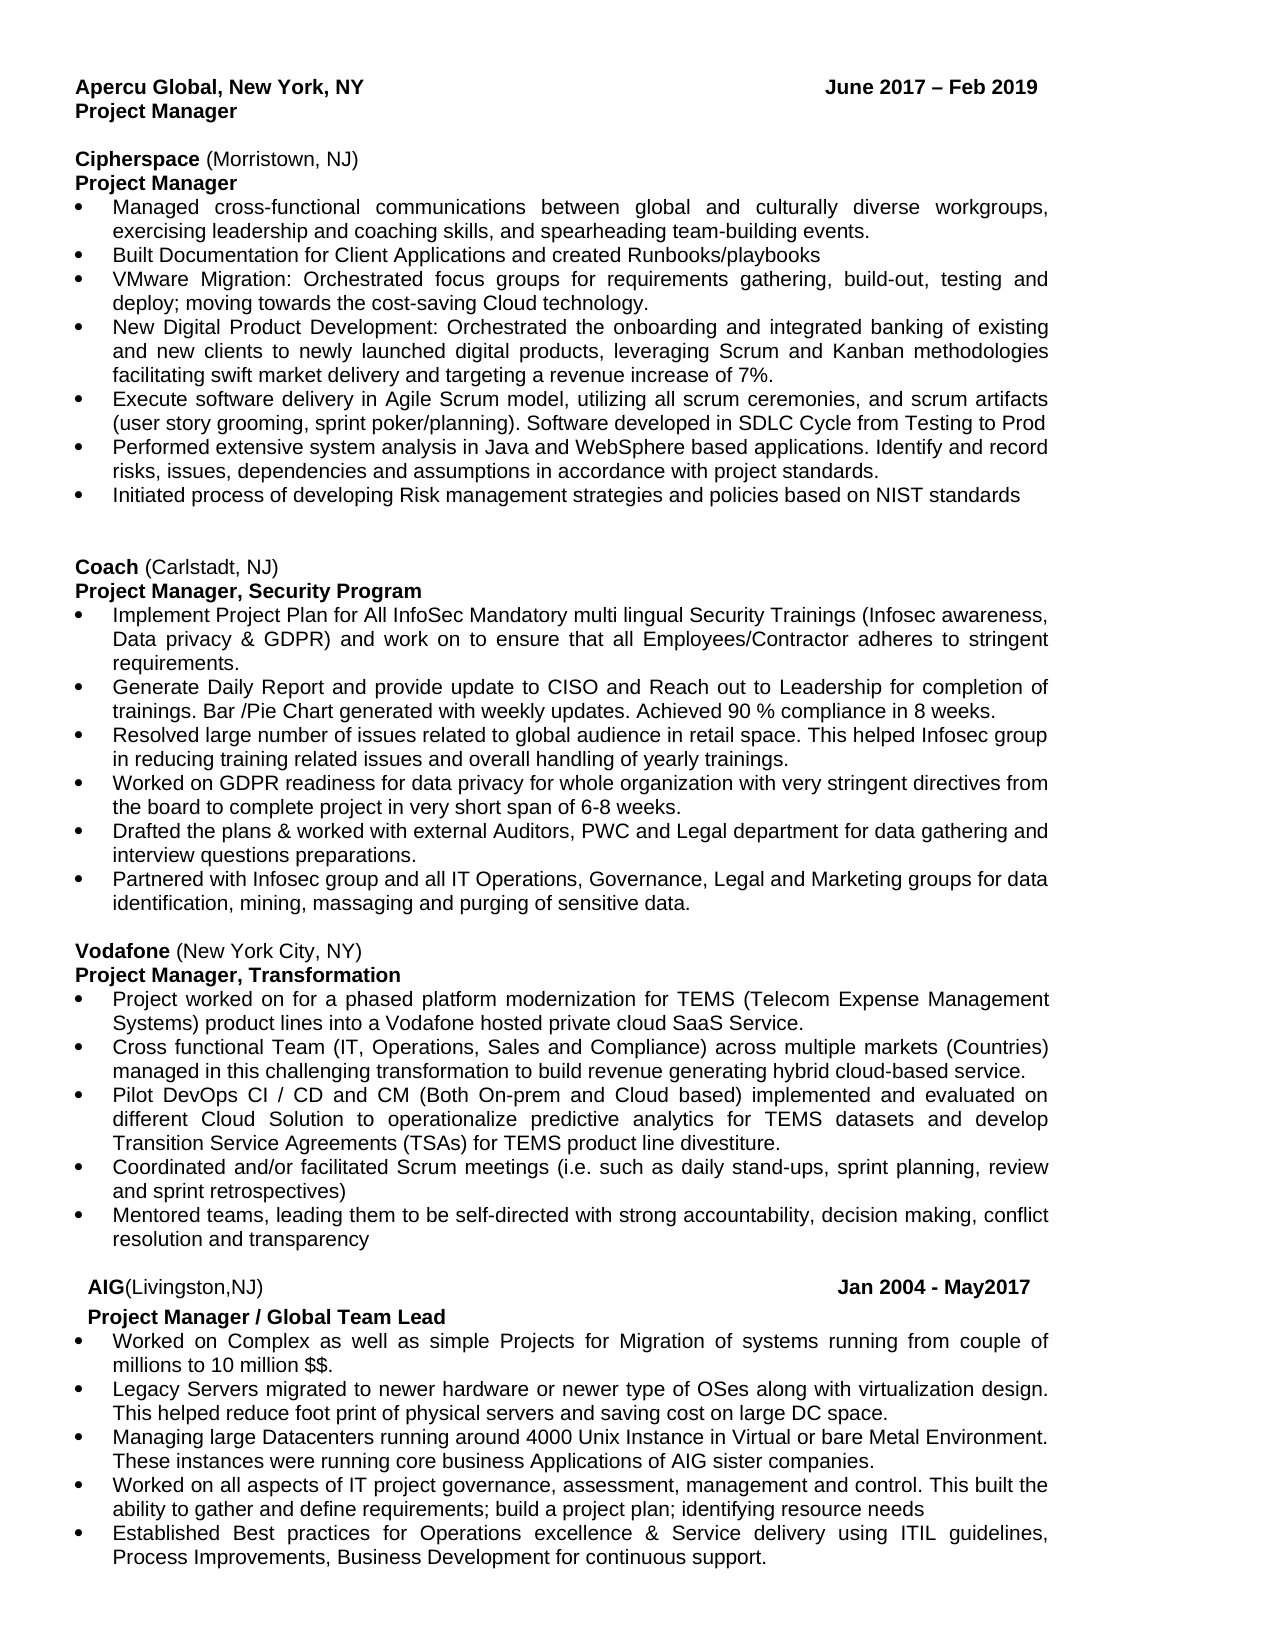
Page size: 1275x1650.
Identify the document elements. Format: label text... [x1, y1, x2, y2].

text Coach (Carlstadt, NJ) [75, 555, 1050, 579]
list New Digital Product Development: Orchestrated the onboarding and integrated banking of existing and new clients to newly launched digital products, leveraging Scrum and Kanban methodologies facilitating swift market delivery and targeting a revenue increase of 7%. [75, 315, 1050, 387]
text Vodafone (New York City, NY) [75, 939, 1200, 963]
text Project Manager, Transformation [75, 963, 1200, 987]
list Cross functional Team (IT, Operations, Sales and Compliance) across multiple markets (Countries) managed in this challenging transformation to build revenue generating hybrid cloud-based service. [75, 1035, 1050, 1083]
list Legacy Servers migrated to newer hardware or newer type of OSes along with virtualization design. This helped reduce foot print of physical servers and saving cost on large DC space. [75, 1377, 1050, 1425]
text Cipherspace (Morristown, NJ) [75, 147, 1050, 171]
list Built Documentation for Client Applications and created Runbooks/playbooks [75, 243, 1050, 267]
text AIG(Livingston,NJ) Jan 2004 - May2017 [87, 1275, 1050, 1299]
list Partnered with Infosec group and all IT Operations, Governance, Legal and Marketing groups for data identification, mining, massaging and purging of sensitive data. [75, 867, 1050, 915]
list Project worked on for a phased platform modernization for TEMS (Telecom Expense Management Systems) product lines into a Vodafone hosted private cloud SaaS Service. [75, 987, 1050, 1035]
list Implement Project Plan for All InfoSec Mandatory multi lingual Security Trainings (Infosec awareness, Data privacy & GDPR) and work on to ensure that all Employees/Contractor adheres to stringent requirements. [75, 603, 1050, 675]
list Initiated process of developing Risk management strategies and policies based on NIST standards [75, 483, 1050, 507]
list Resolved large number of issues related to global audience in retail space. This helped Infosec group in reducing training related issues and overall handling of yearly trainings. [75, 723, 1050, 771]
text Project Manager [75, 171, 1050, 195]
list Worked on all aspects of IT project governance, assessment, management and control. This built the ability to gather and define requirements; build a project plan; identifying resource needs [75, 1473, 1050, 1521]
list Established Best practices for Operations excellence & Service delivery using ITIL guidelines, Process Improvements, Business Development for continuous support. [75, 1521, 1050, 1569]
list Mentored teams, leading them to be self-directed with strong accountability, decision making, conflict resolution and transparency [75, 1203, 1050, 1251]
text Project Manager [75, 99, 1050, 123]
list VMware Migration: Orchestrated focus groups for requirements gathering, build-out, testing and deploy; moving towards the cost-saving Cloud technology. [75, 267, 1050, 315]
list Managing large Datacenters running around 4000 Unix Instance in Virtual or bare Metal Environment. These instances were running core business Applications of AIG sister companies. [75, 1425, 1050, 1473]
list Worked on GDPR readiness for data privacy for whole organization with very stringent directives from the board to complete project in very short span of 6-8 weeks. [75, 771, 1050, 819]
text Apercu Global, New York, NY June 2017 – Feb 2019 [75, 75, 1050, 99]
list Execute software delivery in Agile Scrum model, utilizing all scrum ceremonies, and scrum artifacts (user story grooming, sprint poker/planning). Software developed in SDLC Cycle from Testing to Prod [75, 387, 1050, 435]
list Coordinated and/or facilitated Scrum meetings (i.e. such as daily stand-ups, sprint planning, review and sprint retrospectives) [75, 1155, 1050, 1203]
list Generate Daily Report and provide update to CISO and Reach out to Leadership for completion of trainings. Bar /Pie Chart generated with weekly updates. Achieved 90 % compliance in 8 weeks. [75, 675, 1050, 723]
text Project Manager / Global Team Lead [87, 1305, 1050, 1329]
list Worked on Complex as well as simple Projects for Migration of systems running from couple of millions to 10 million $$. [75, 1329, 1050, 1377]
list Pilot DevOps CI / CD and CM (Both On-prem and Cloud based) implemented and evaluated on different Cloud Solution to operationalize predictive analytics for TEMS datasets and develop Transition Service Agreements (TSAs) for TEMS product line divestiture. [75, 1083, 1050, 1155]
list Performed extensive system analysis in Java and WebSphere based applications. Identify and record risks, issues, dependencies and assumptions in accordance with project standards. [75, 435, 1050, 483]
list Managed cross-functional communications between global and culturally diverse workgroups, exercising leadership and coaching skills, and spearheading team-building events. [75, 195, 1050, 243]
list Drafted the plans & worked with external Auditors, PWC and Legal department for data gathering and interview questions preparations. [75, 819, 1050, 867]
text Project Manager, Security Program [75, 579, 1050, 603]
